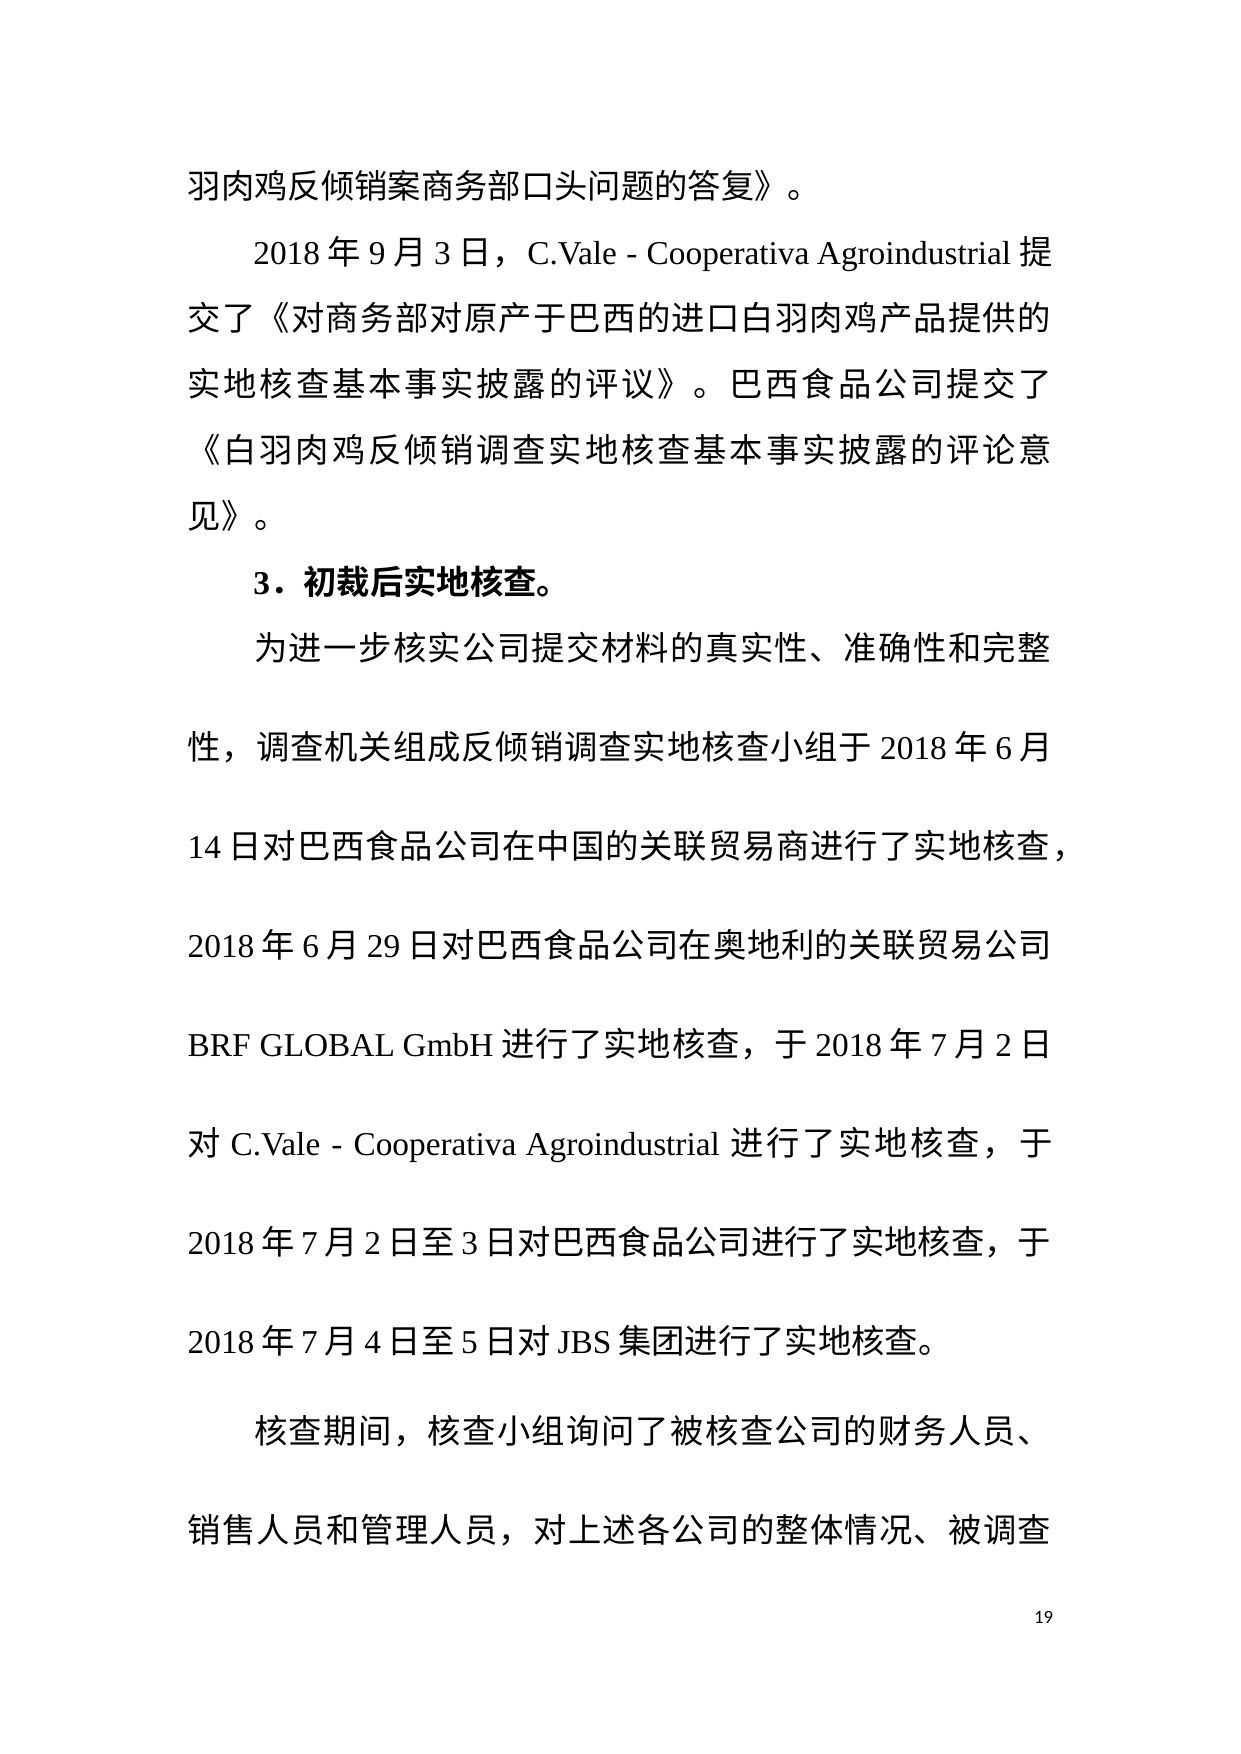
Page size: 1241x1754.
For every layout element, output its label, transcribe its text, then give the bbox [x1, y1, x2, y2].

text 2018年9月3日，C.Vale - Cooperativa Agroindustrial提交了《对商务部对原产于巴西的进口白羽肉鸡产品提供的实地核查基本事实披露的评议》。巴西食品公司提交了《白羽肉鸡反倾销调查实地核查基本事实披露的评论意见》。 [187, 217, 1053, 547]
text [187, 151, 1053, 217]
text 3．初裁后实地核查。 [187, 547, 1053, 613]
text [187, 1396, 1053, 1561]
text 为进一步核实公司提交材料的真实性、准确性和完整性，调查机关组成反倾销调查实地核查小组于2018年6月14日对巴西食品公司在中国的关联贸易商进行了实地核查，2018年6月29日对巴西食品公司在奥地利的关联贸易公司BRF GLOBAL GmbH进行了实地核查，于2018年7月2日对C.Vale - Cooperativa Agroindustrial进行了实地核查，于2018年7月2日至3日对巴西食品公司进行了实地核查，于2018年7月4日至5日对JBS集团进行了实地核查。 [187, 613, 1053, 1372]
